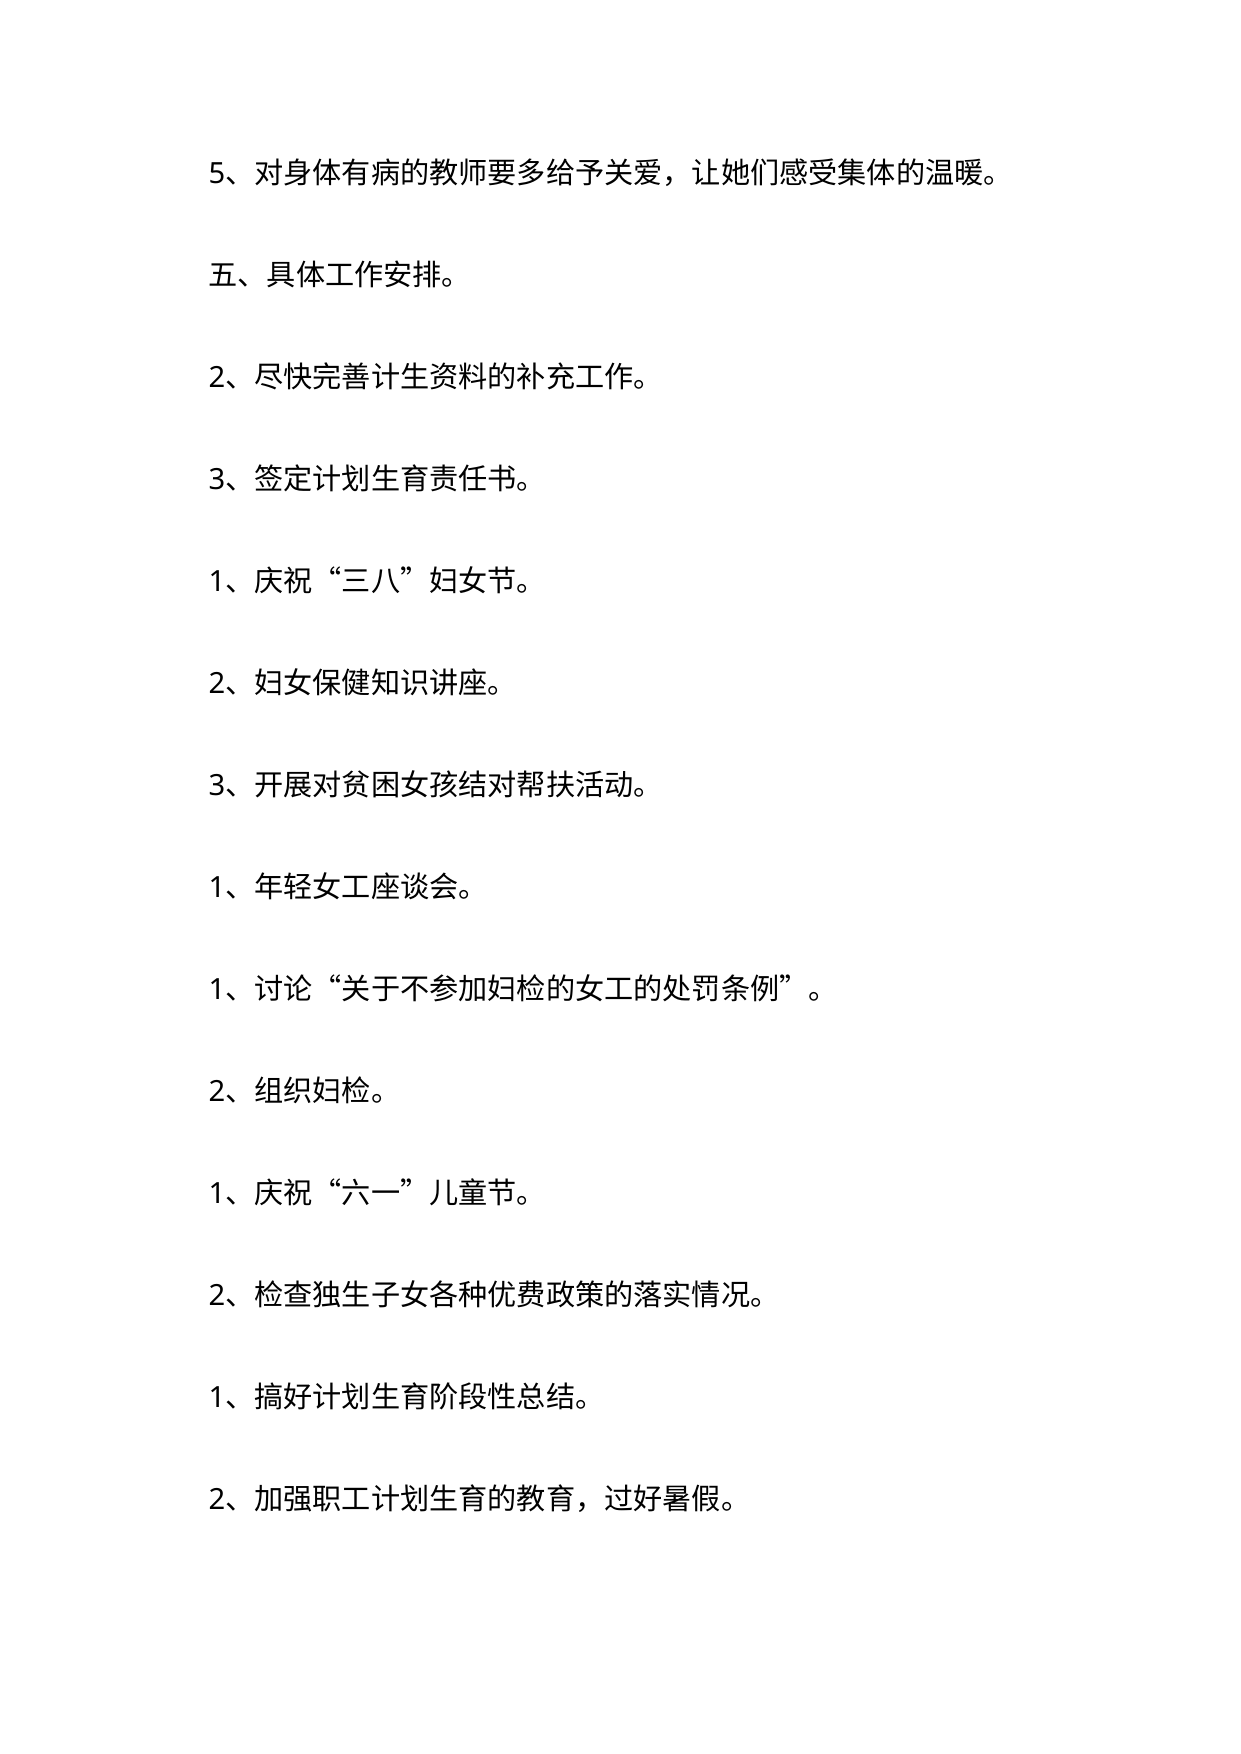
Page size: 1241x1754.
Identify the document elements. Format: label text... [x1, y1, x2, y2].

text 2、尽快完善计生资料的补充工作。 [150, 354, 1090, 396]
text 1、讨论“关于不参加妇检的女工的处罚条例”。 [150, 966, 1090, 1008]
text 3、签定计划生育责任书。 [150, 456, 1090, 498]
text 2、加强职工计划生育的教育，过好暑假。 [150, 1476, 1090, 1518]
text 1、庆祝“三八”妇女节。 [150, 558, 1090, 600]
text 2、检查独生子女各种优费政策的落实情况。 [150, 1272, 1090, 1314]
text 5、对身体有病的教师要多给予关爱，让她们感受集体的温暖。 [150, 150, 1090, 192]
text 1、年轻女工座谈会。 [150, 864, 1090, 906]
text 1、庆祝“六一”儿童节。 [150, 1169, 1090, 1212]
text 2、组织妇检。 [150, 1068, 1090, 1110]
text 五、具体工作安排。 [150, 252, 1090, 294]
text 1、搞好计划生育阶段性总结。 [150, 1373, 1090, 1416]
text 3、开展对贫困女孩结对帮扶活动。 [150, 762, 1090, 804]
text 2、妇女保健知识讲座。 [150, 660, 1090, 702]
